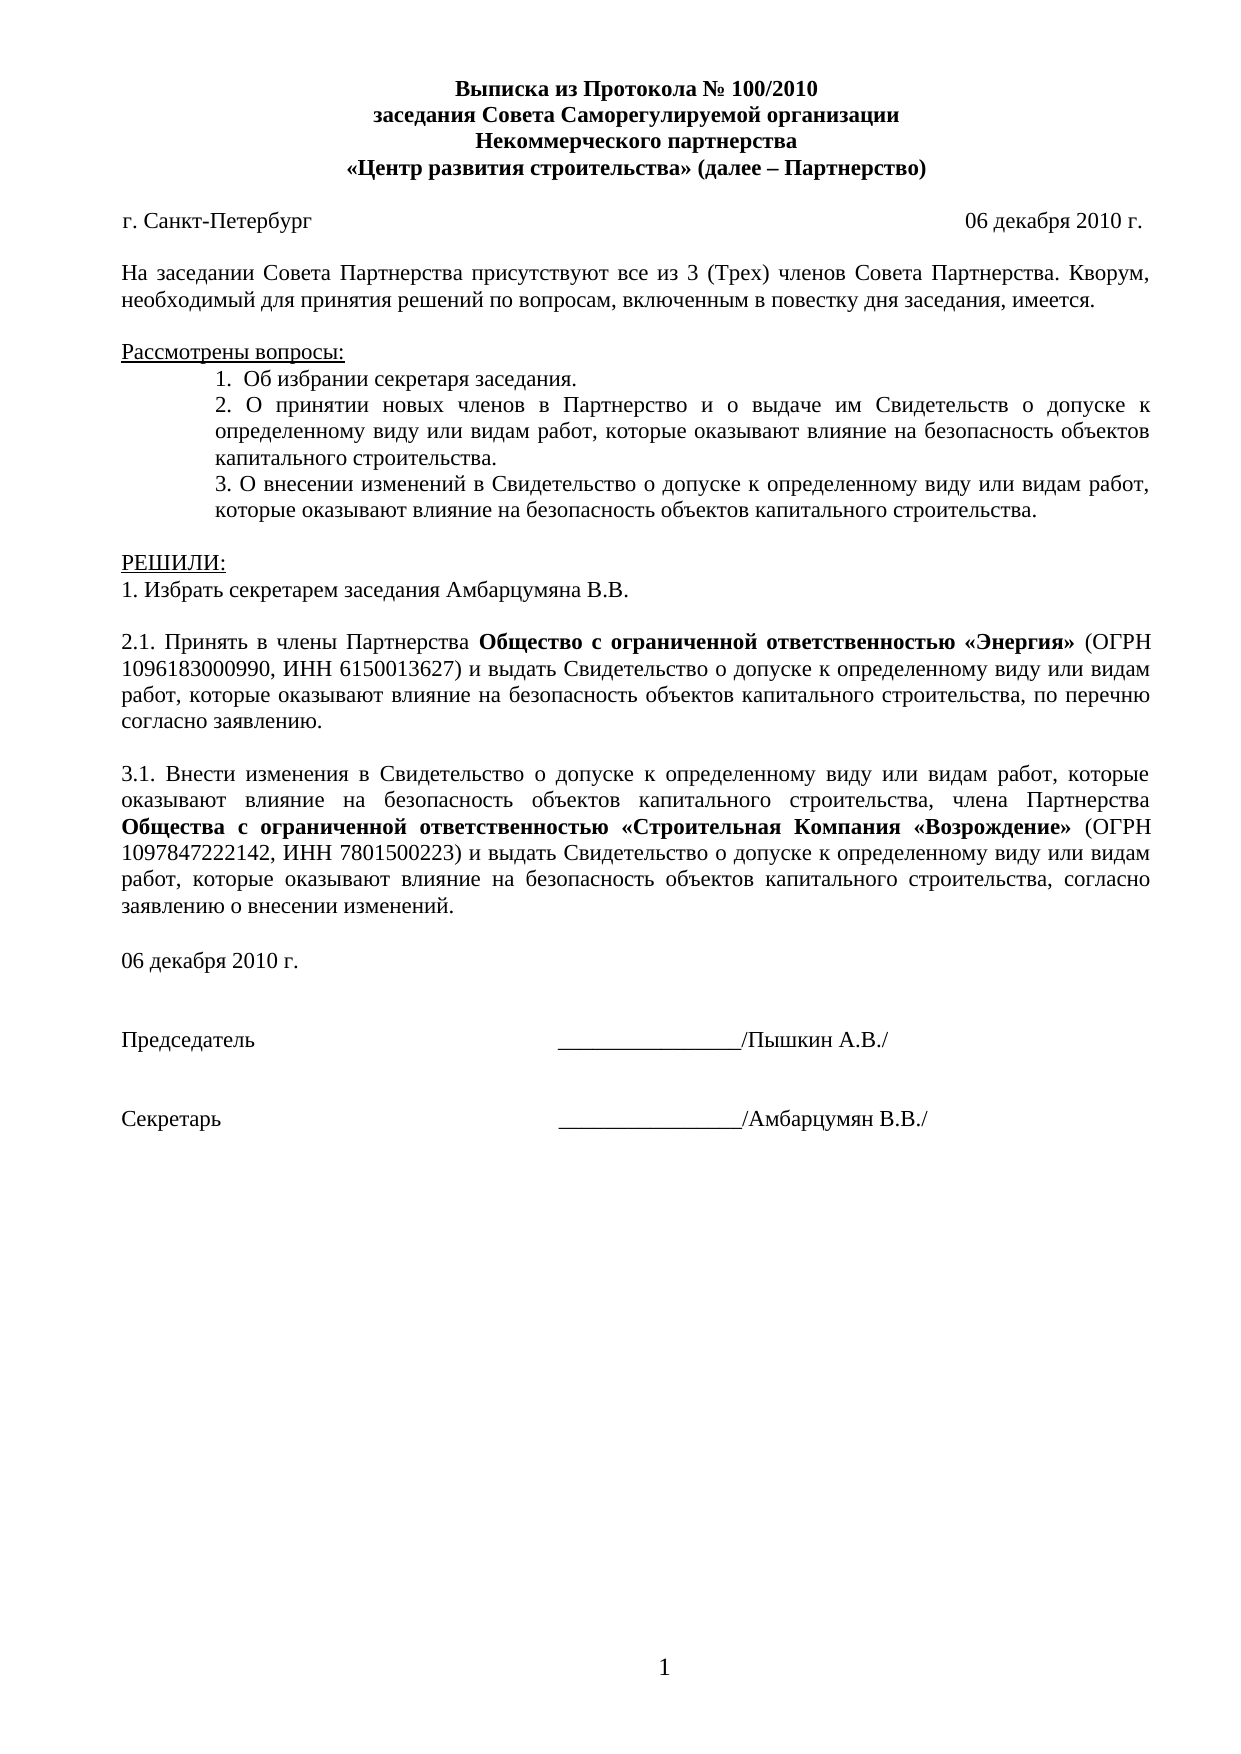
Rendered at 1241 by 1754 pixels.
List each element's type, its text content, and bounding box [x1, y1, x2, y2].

text 3.1. Внести изменения в Свидетельство о допуске к определенному виду или видам работ, которые оказывают влияние на безопасность объектов капитального строительства, члена Партнерства Общества с ограниченной ответственностью «Строительная Компания «Возрождение» (ОГРН 1097847222142, ИНН 7801500223) и выдать Свидетельство о допуске к определенному виду или видам работ, которые оказывают влияние на безопасность объектов капитального строительства, согласно заявлению о внесении изменений. [121, 760, 1152, 918]
text 2.1. Принять в члены Партнерства Общество с ограниченной ответственностью «Энергия» (ОГРН 1096183000990, ИНН 6150013627) и выдать Свидетельство о допуске к определенному виду или видам работ, которые оказывают влияние на безопасность объектов капитального строительства, по перечню согласно заявлению. [121, 628, 1152, 734]
text 1. Об избрании секретаря заседания. [215, 365, 1152, 391]
text 2. О принятии новых членов в Партнерство и о выдаче им Свидетельств о допуске к определенному виду или видам работ, которые оказывают влияние на безопасность объектов капитального строительства. [215, 391, 1152, 470]
table_header 06 декабря 2010 г. [633, 207, 1154, 233]
text Председатель ________________/Пышкин А.В./ [121, 1026, 1152, 1052]
text РЕШИЛИ: [121, 549, 1152, 576]
text 3. О внесении изменений в Свидетельство о допуске к определенному виду или видам работ, которые оказывают влияние на безопасность объектов капитального строительства. [215, 470, 1152, 523]
text Рассмотрены вопросы: [121, 338, 1152, 365]
text Секретарь ________________/Амбарцумян В.В./ [121, 1105, 1152, 1131]
text заседания Совета Саморегулируемой организации [121, 101, 1152, 128]
text 06 декабря 2010 г. [121, 947, 1152, 973]
text Выписка из Протокола № 100/2010 [121, 75, 1152, 101]
text На заседании Совета Партнерства присутствуют все из 3 (Трех) членов Совета Партнерства. Кворум, необходимый для принятия решений по вопросам, включенным в повестку дня заседания, имеется. [121, 259, 1152, 312]
text Некоммерческого партнерства [121, 128, 1152, 154]
text 1. Избрать секретарем заседания Амбарцумяна В.В. [121, 576, 1152, 602]
text «Центр развития строительства» (далее – Партнерство) [121, 154, 1152, 180]
table_header г. Санкт-Петербург [111, 207, 632, 233]
